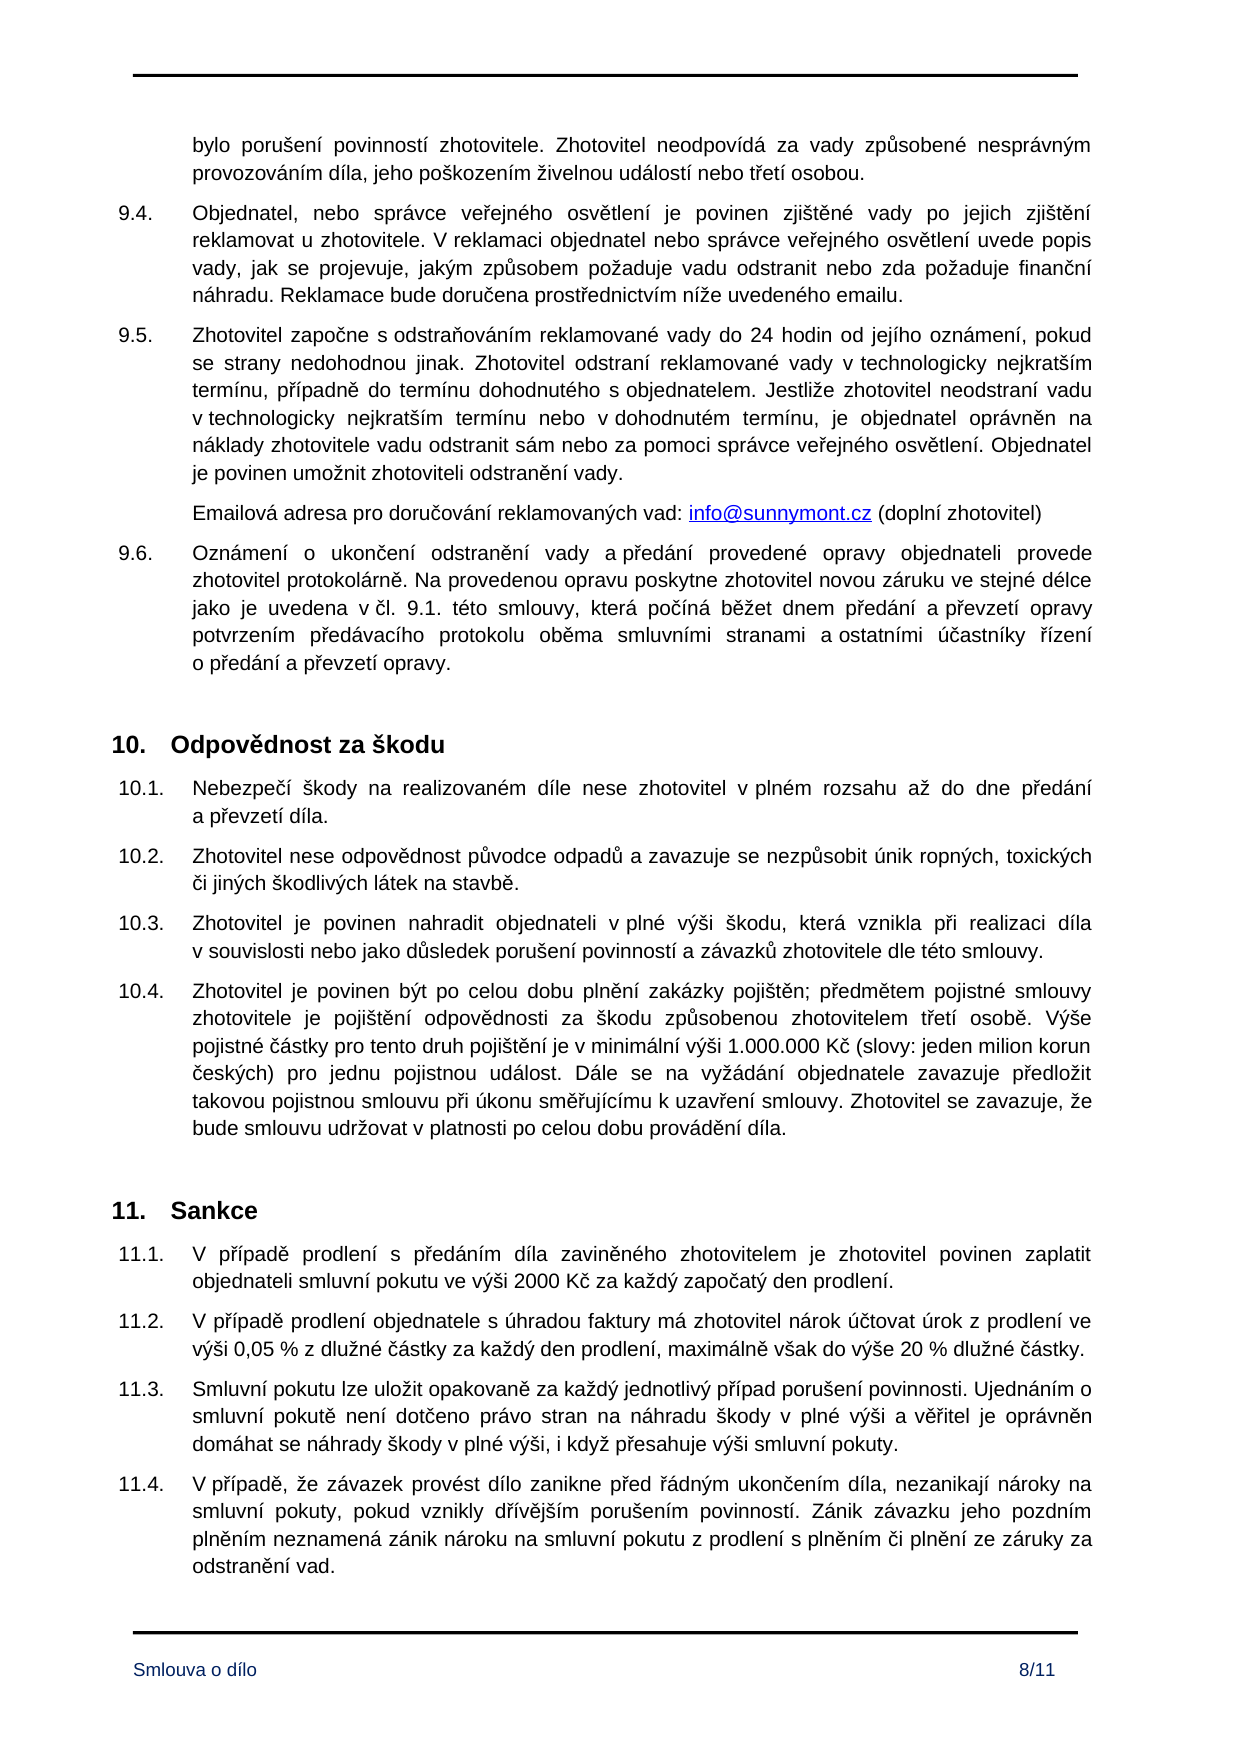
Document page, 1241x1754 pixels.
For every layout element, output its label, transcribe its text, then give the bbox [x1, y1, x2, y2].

text V případě, že závazek provést dílo zanikne před řádným ukončením díla, nezanikají nároky na smluvní pokuty, pokud vznikly dřívějším porušením povinností. Zánik závazku jeho pozdním plněním neznamená zánik nároku na smluvní pokutu z prodlení s plněním či plnění ze záruky za odstranění vad. [118, 1471, 1093, 1578]
text V případě prodlení s předáním díla zaviněného zhotovitelem je zhotovitel povinen zaplatit objednateli smluvní pokutu ve výši 2000 Kč za každý započatý den prodlení. [118, 1241, 1093, 1293]
text Zhotovitel nese odpovědnost původce odpadů a zavazuje se nezpůsobit únik ropných, toxických či jiných škodlivých látek na stavbě. [118, 843, 1093, 895]
list Emailová adresa pro doručování reklamovaných vad: info@sunnymont.cz (doplní zhotovitel) [192, 500, 1093, 524]
subtitle Odpovědnost za škodu [111, 730, 1093, 759]
text Nebezpečí škody na realizovaném díle nese zhotovitel v plném rozsahu až do dne předání a převzetí díla. [118, 776, 1093, 827]
text Objednatel, nebo správce veřejného osvětlení je povinen zjištěné vady po jejich zjištění reklamovat u zhotovitele. V reklamaci objednatel nebo správce veřejného osvětlení uvede popis vady, jak se projevuje, jakým způsobem požaduje vadu odstranit nebo zda požaduje finanční náhradu. Reklamace bude doručena prostřednictvím níže uvedeného emailu. [118, 200, 1093, 307]
text Zhotovitel je povinen nahradit objednateli v plné výši škodu, která vznikla při realizaci díla v souvislosti nebo jako důsledek porušení povinností a závazků zhotovitele dle této smlouvy. [118, 911, 1093, 962]
text V případě prodlení objednatele s úhradou faktury má zhotovitel nárok účtovat úrok z prodlení ve výši 0,05 % z dlužné částky za každý den prodlení, maximálně však do výše 20 % dlužné částky. [118, 1309, 1093, 1360]
text Oznámení o ukončení odstranění vady a předání provedené opravy objednateli provede zhotovitel protokolárně. Na provedenou opravu poskytne zhotovitel novou záruku ve stejné délce jako je uvedena v čl. 9.1. této smlouvy, která počíná běžet dnem předání a převzetí opravy potvrzením předávacího protokolu oběma smluvními stranami a ostatními účastníky řízení o předání a převzetí opravy. [118, 540, 1093, 674]
subtitle Sankce [111, 1196, 1093, 1225]
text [118, 133, 1093, 184]
text Zhotovitel započne s odstraňováním reklamované vady do 24 hodin od jejího oznámení, pokud se strany nedohodnou jinak. Zhotovitel odstraní reklamované vady v technologicky nejkratším termínu, případně do termínu dohodnutého s objednatelem. Jestliže zhotovitel neodstraní vadu v technologicky nejkratším termínu nebo v dohodnutém termínu, je objednatel oprávněn na náklady zhotovitele vadu odstranit sám nebo za pomoci správce veřejného osvětlení. Objednatel je povinen umožnit zhotoviteli odstranění vady. [118, 323, 1093, 484]
text Smluvní pokutu lze uložit opakovaně za každý jednotlivý případ porušení povinnosti. Ujednáním o smluvní pokutě není dotčeno právo stran na náhradu škody v plné výši a věřitel je oprávněn domáhat se náhrady škody v plné výši, i když přesahuje výši smluvní pokuty. [118, 1376, 1093, 1455]
text Zhotovitel je povinen být po celou dobu plnění zakázky pojištěn; předmětem pojistné smlouvy zhotovitele je pojištění odpovědnosti za škodu způsobenou zhotovitelem třetí osobě. Výše pojistné částky pro tento druh pojištění je v minimální výši 1.000.000 Kč (slovy: jeden milion korun českých) pro jednu pojistnou událost. Dále se na vyžádání objednatele zavazuje předložit takovou pojistnou smlouvu při úkonu směřujícímu k uzavření smlouvy. Zhotovitel se zavazuje, že bude smlouvu udržovat v platnosti po celou dobu provádění díla. [118, 978, 1093, 1140]
